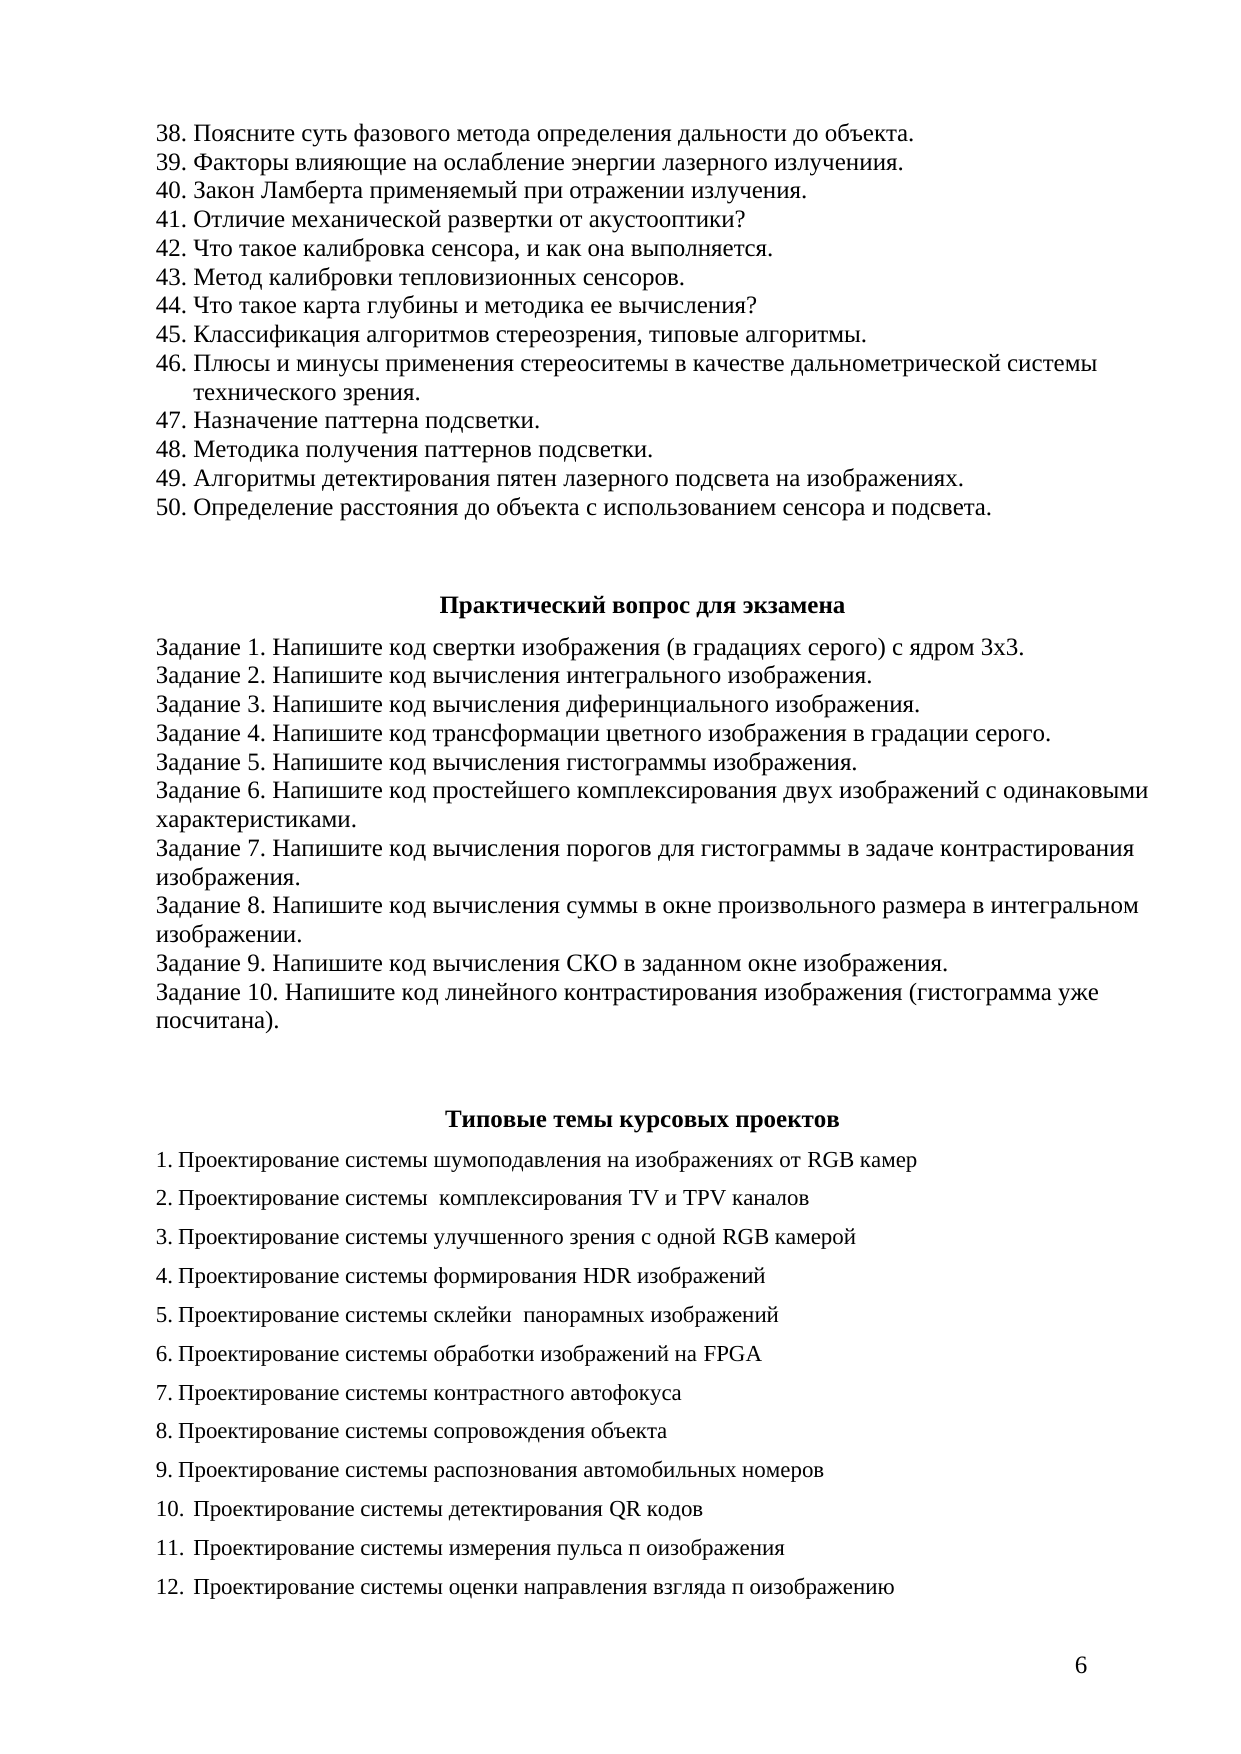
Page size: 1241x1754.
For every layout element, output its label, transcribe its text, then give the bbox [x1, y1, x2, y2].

list Поясните суть фазового метода определения дальности до объекта. [156, 118, 1167, 147]
text Задание 9. Напишите код вычисления СКО в заданном окне изображения. [156, 948, 1167, 977]
list Проектирование системы шумоподавления на изображениях от RGB камер [156, 1146, 1167, 1172]
list Факторы влияющие на ослабление энергии лазерного излучениия. [156, 147, 1167, 176]
list Проектирование системы оценки направления взгляда п оизображению [156, 1573, 1167, 1599]
list Что такое калибровка сенсора, и как она выполняется. [156, 233, 1167, 262]
text Задание 5. Напишите код вычисления гистограммы изображения. [156, 747, 1167, 776]
list Алгоритмы детектирования пятен лазерного подсвета на изображениях. [156, 463, 1167, 492]
list Назначение паттерна подсветки. [156, 406, 1167, 434]
text Задание 7. Напишите код вычисления порогов для гистограммы в задаче контрастирования изображения. [156, 833, 1167, 891]
list Классификация алгоритмов стереозрения, типовые алгоритмы. [156, 319, 1167, 348]
list Методика получения паттернов подсветки. [156, 434, 1167, 463]
list Проектирование системы улучшенного зрения с одной RGB камерой [156, 1223, 1167, 1250]
list Проектирование системы контрастного автофокуса [156, 1379, 1167, 1405]
list Плюсы и минусы применения стереоситемы в качестве дальнометрической системы технического зрения. [156, 348, 1167, 406]
text Задание 10. Напишите код линейного контрастирования изображения (гистограмма уже посчитана). [156, 977, 1167, 1034]
list Проектирование системы формирования HDR изображений [156, 1262, 1167, 1288]
list Определение расстояния до объекта с использованием сенсора и подсвета. [156, 492, 1167, 521]
list Проектирование системы обработки изображений на FPGA [156, 1340, 1167, 1366]
text Задание 1. Напишите код свертки изображения (в градациях серого) с ядром 3х3. [156, 632, 1167, 661]
text Задание 8. Напишите код вычисления суммы в окне произвольного размера в интегральном изображении. [156, 891, 1167, 948]
text Типовые темы курсовых проектов [118, 1104, 1167, 1133]
list Проектирование системы комплексирования TV и TPV каналов [156, 1184, 1167, 1211]
list Метод калибровки тепловизионных сенсоров. [156, 262, 1167, 291]
list Отличие механической развертки от акустооптики? [156, 204, 1167, 233]
text Задание 3. Напишите код вычисления диферинциального изображения. [156, 689, 1167, 718]
text Задание 2. Напишите код вычисления интегрального изображения. [156, 661, 1167, 689]
text Задание 4. Напишите код трансформации цветного изображения в градации серого. [156, 718, 1167, 747]
text Практический вопрос для экзамена [118, 591, 1167, 619]
list Проектирование системы детектирования QR кодов [156, 1495, 1167, 1522]
list Проектирование системы склейки панорамных изображений [156, 1301, 1167, 1327]
text Задание 6. Напишите код простейшего комплексирования двух изображений с одинаковыми характеристиками. [156, 776, 1167, 833]
list Проектирование системы распознования автомобильных номеров [156, 1456, 1167, 1483]
list Проектирование системы сопровождения объекта [156, 1418, 1167, 1444]
list Закон Ламберта применяемый при отражении излучения. [156, 176, 1167, 204]
list Проектирование системы измерения пульса п оизображения [156, 1534, 1167, 1561]
list Что такое карта глубины и методика ее вычисления? [156, 291, 1167, 319]
